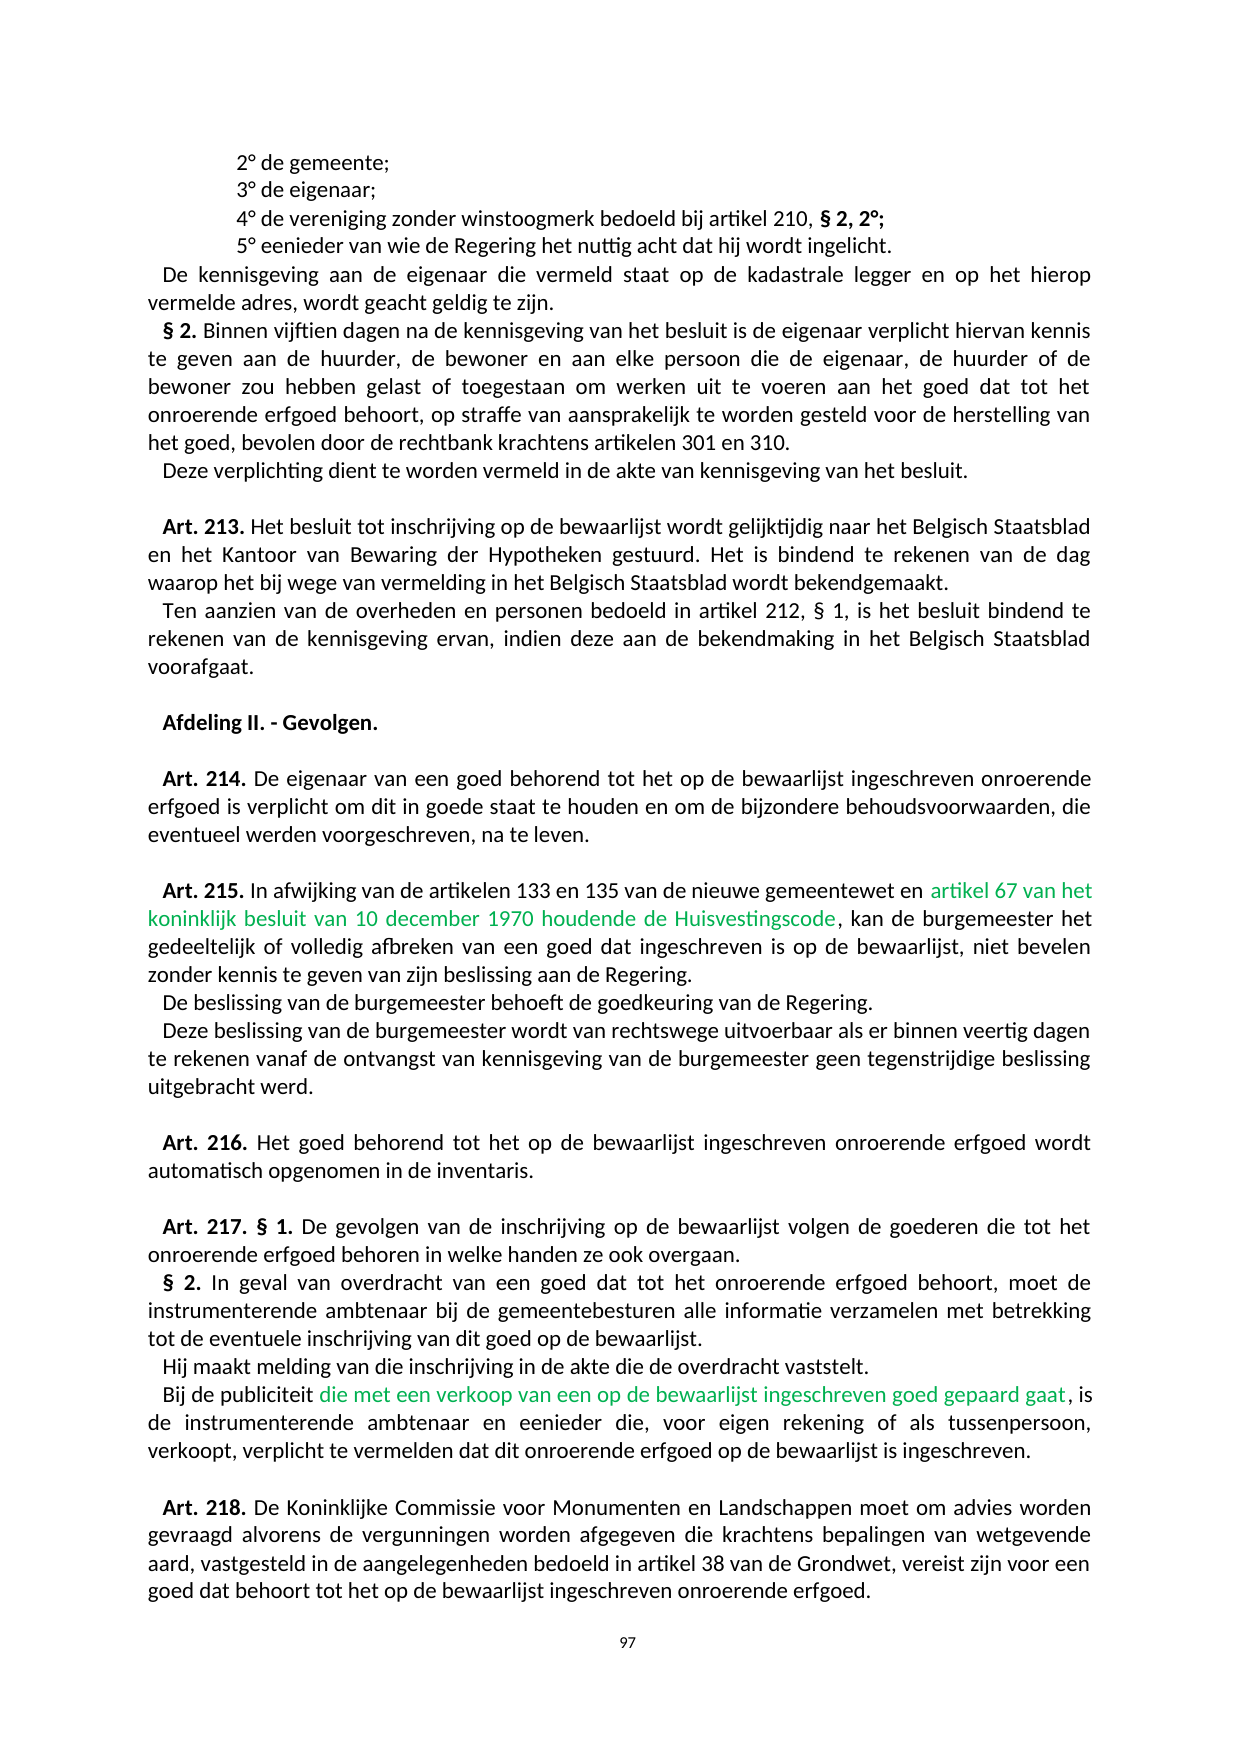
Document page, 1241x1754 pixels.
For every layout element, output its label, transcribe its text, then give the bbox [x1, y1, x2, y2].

text Art. 216. Het goed behorend tot het op de bewaarlijst ingeschreven onroerende erfgoed wordt automatisch opgenomen in de inventaris. [148, 1128, 1093, 1184]
text 3° de eigenaar; [221, 176, 1093, 204]
text De kennisgeving aan de eigenaar die vermeld staat op de kadastrale legger en op het hierop vermelde adres, wordt geacht geldig te zijn. [148, 260, 1093, 316]
text Art. 215. In afwijking van de artikelen 133 en 135 van de nieuwe gemeentewet en artikel 67 van het koninklijk besluit van 10 december 1970 houdende de Huisvestingscode, kan de burgemeester het gedeeltelijk of volledig afbreken van een goed dat ingeschreven is op de bewaarlijst, niet bevelen zonder kennis te geven van zijn beslissing aan de Regering. [148, 876, 1093, 988]
text Hij maakt melding van die inschrijving in de akte die de overdracht vaststelt. [148, 1352, 1093, 1381]
subtitle Afdeling II. - Gevolgen. [148, 708, 1093, 736]
text Bij de publiciteit die met een verkoop van een op de bewaarlijst ingeschreven goed gepaard gaat, is de instrumenterende ambtenaar en eenieder die, voor eigen rekening of als tussenpersoon, verkoopt, verplicht te vermelden dat dit onroerende erfgoed op de bewaarlijst is ingeschreven. [148, 1381, 1093, 1464]
text Art. 217. § 1. De gevolgen van de inschrijving op de bewaarlijst volgen de goederen die tot het onroerende erfgoed behoren in welke handen ze ook overgaan. [148, 1212, 1093, 1268]
text De beslissing van de burgemeester behoeft de goedkeuring van de Regering. [148, 988, 1093, 1016]
text § 2. In geval van overdracht van een goed dat tot het onroerende erfgoed behoort, moet de instrumenterende ambtenaar bij de gemeentebesturen alle informatie verzamelen met betrekking tot de eventuele inschrijving van dit goed op de bewaarlijst. [148, 1268, 1093, 1352]
text Art. 214. De eigenaar van een goed behorend tot het op de bewaarlijst ingeschreven onroerende erfgoed is verplicht om dit in goede staat te houden en om de bijzondere behoudsvoorwaarden, die eventueel werden voorgeschreven, na te leven. [148, 764, 1093, 848]
text § 2. Binnen vijftien dagen na de kennisgeving van het besluit is de eigenaar verplicht hiervan kennis te geven aan de huurder, de bewoner en aan elke persoon die de eigenaar, de huurder of de bewoner zou hebben gelast of toegestaan om werken uit te voeren aan het goed dat tot het onroerende erfgoed behoort, op straffe van aansprakelijk te worden gesteld voor de herstelling van het goed, bevolen door de rechtbank krachtens artikelen 301 en 310. [148, 316, 1093, 456]
text Deze beslissing van de burgemeester wordt van rechtswege uitvoerbaar als er binnen veertig dagen te rekenen vanaf de ontvangst van kennisgeving van de burgemeester geen tegenstrijdige beslissing uitgebracht werd. [148, 1016, 1093, 1100]
text Art. 218. De Koninklijke Commissie voor Monumenten en Landschappen moet om advies worden gevraagd alvorens de vergunningen worden afgegeven die krachtens bepalingen van wetgevende aard, vastgesteld in de aangelegenheden bedoeld in artikel 38 van de Grondwet, vereist zijn voor een goed dat behoort tot het op de bewaarlijst ingeschreven onroerende erfgoed. [148, 1493, 1093, 1605]
text 5° eenieder van wie de Regering het nuttig acht dat hij wordt ingelicht. [221, 232, 1093, 260]
text Deze verplichting dient te worden vermeld in de akte van kennisgeving van het besluit. [148, 456, 1093, 484]
text 2° de gemeente; [221, 148, 1093, 176]
text Art. 213. Het besluit tot inschrijving op de bewaarlijst wordt gelijktijdig naar het Belgisch Staatsblad en het Kantoor van Bewaring der Hypotheken gestuurd. Het is bindend te rekenen van de dag waarop het bij wege van vermelding in het Belgisch Staatsblad wordt bekendgemaakt. [148, 512, 1093, 596]
text Ten aanzien van de overheden en personen bedoeld in artikel 212, § 1, is het besluit bindend te rekenen van de kennisgeving ervan, indien deze aan de bekendmaking in het Belgisch Staatsblad voorafgaat. [148, 596, 1093, 680]
text 4° de vereniging zonder winstoogmerk bedoeld bij artikel 210, § 2, 2°; [221, 204, 1093, 232]
